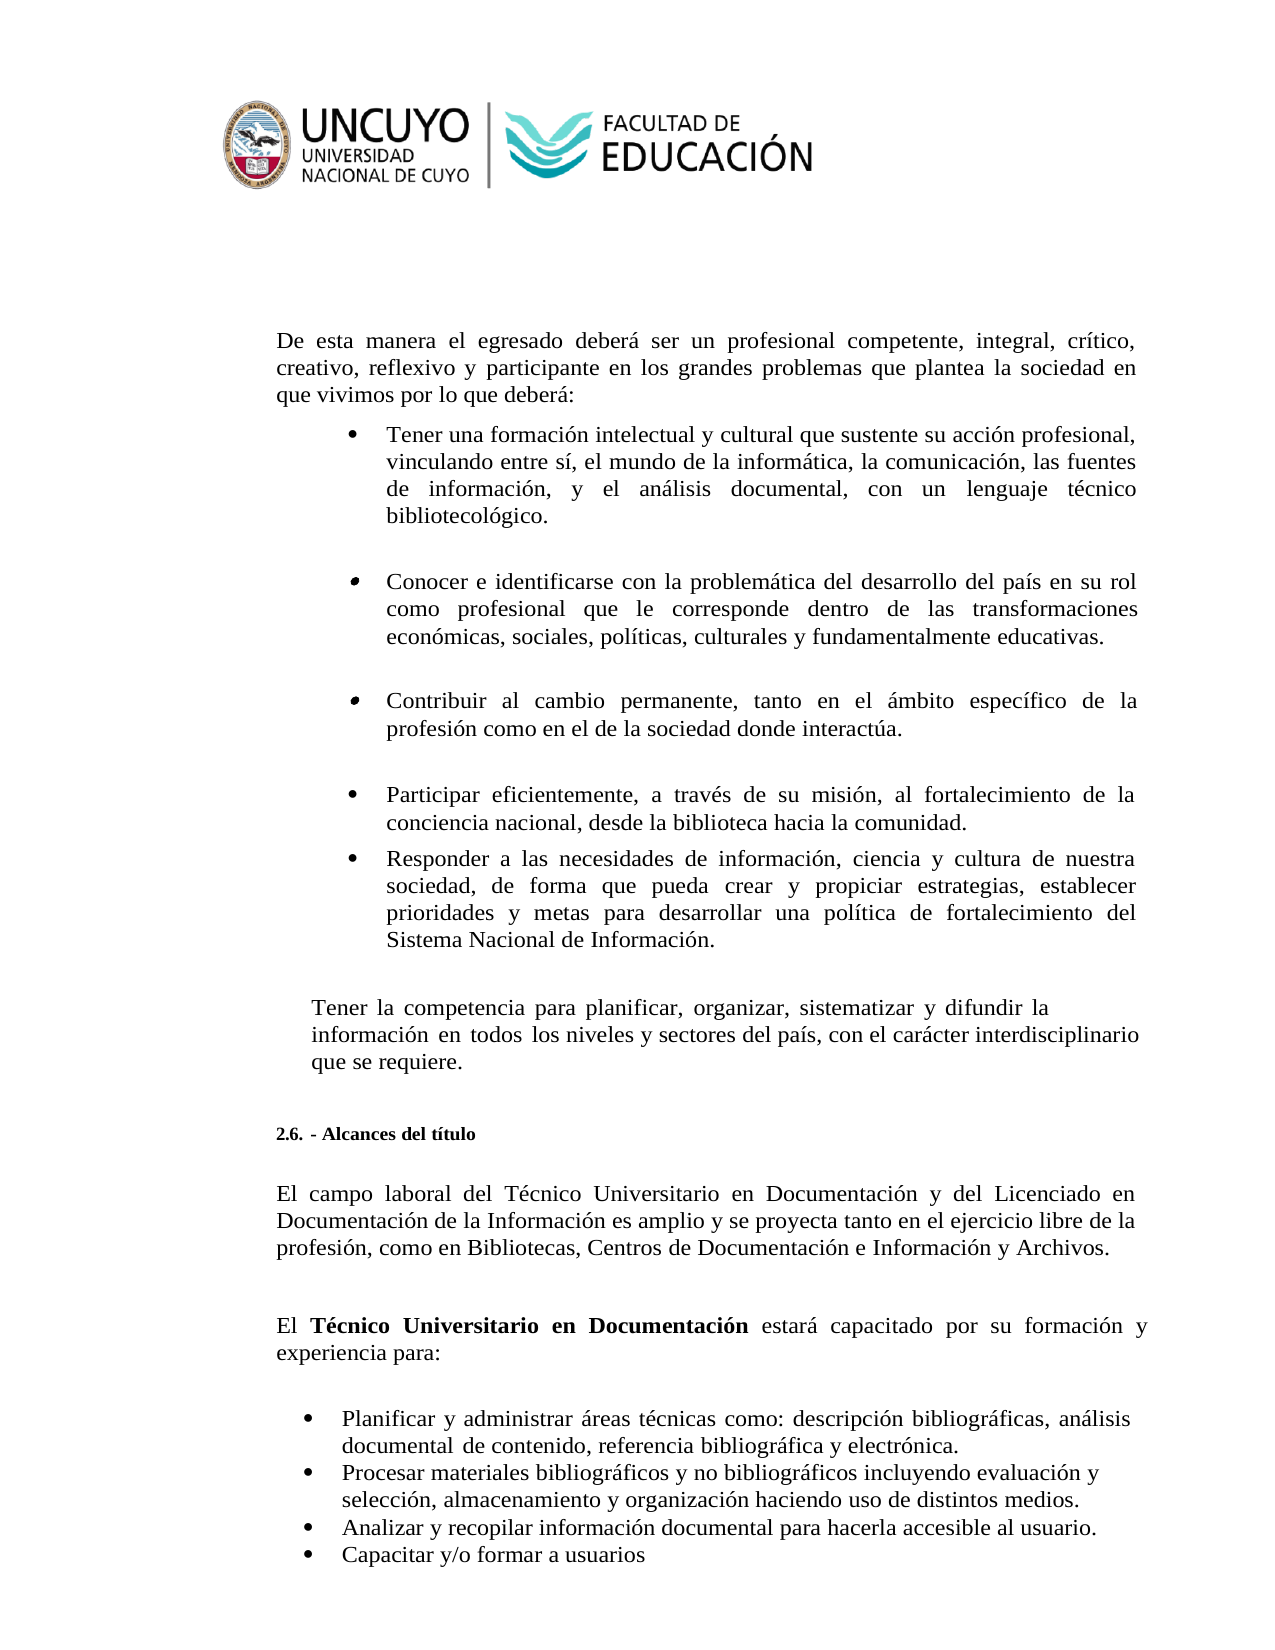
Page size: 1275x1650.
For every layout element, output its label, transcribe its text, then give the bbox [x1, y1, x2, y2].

list Planificar y administrar áreas técnicas como: descripción bibliográficas, análisis documental de contenido, referencia bibliográfica y electrónica. [304, 1404, 1136, 1458]
list Responder a las necesidades de información, ciencia y cultura de nuestra sociedad, de forma que pueda crear y propiciar estrategias, establecer prioridades y metas para desarrollar una política de fortalecimiento del Sistema Nacional de Información. [349, 845, 1136, 953]
list Contribuir al cambio permanente, tanto en el ámbito específico de la profesión como en el de la sociedad donde interactúa. [349, 687, 1138, 741]
list Procesar materiales bibliográficos y no bibliográficos incluyendo evaluación y selección, almacenamiento y organización haciendo uso de distintos medios. [304, 1459, 1137, 1513]
list Capacitar y/o formar a usuarios [304, 1541, 1148, 1567]
text Tener la competencia para planificar, organizar, sistematizar y difundir la información en todos los niveles y sectores del país, con el carácter interdisciplinario que se requiere. [311, 993, 1148, 1074]
list Tener una formación intelectual y cultural que sustente su acción profesional, vinculando entre sí, el mundo de la informática, la comunicación, las fuentes de información, y el análisis documental, con un lenguaje técnico bibliotecológico. [349, 421, 1137, 528]
text El campo laboral del Técnico Universitario en Documentación y del Licenciado en Documentación de la Información es amplio y se proyecta tanto en el ejercicio libre de la profesión, como en Bibliotecas, Centros de Documentación e Información y Archivos. [276, 1179, 1137, 1260]
text El Técnico Universitario en Documentación estará capacitado por su formación y experiencia para: [276, 1312, 1148, 1365]
list Participar eficientemente, a través de su misión, al fortalecimiento de la conciencia nacional, desde la biblioteca hacia la comunidad. [349, 781, 1136, 835]
text De esta manera el egresado deberá ser un profesional competente, integral, crítico, creativo, reflexivo y participante en los grandes problemas que plantea la sociedad en que vivimos por lo que deberá: [276, 327, 1137, 407]
list Conocer e identificarse con la problemática del desarrollo del país en su rol como profesional que le corresponde dentro de las transformaciones económicas, sociales, políticas, culturales y fundamentalmente educativas. [349, 568, 1138, 649]
picture [217, 93, 820, 194]
subtitle - Alcances del título [276, 1123, 1148, 1144]
list Analizar y recopilar información documental para hacerla accesible al usuario. [304, 1514, 1148, 1540]
